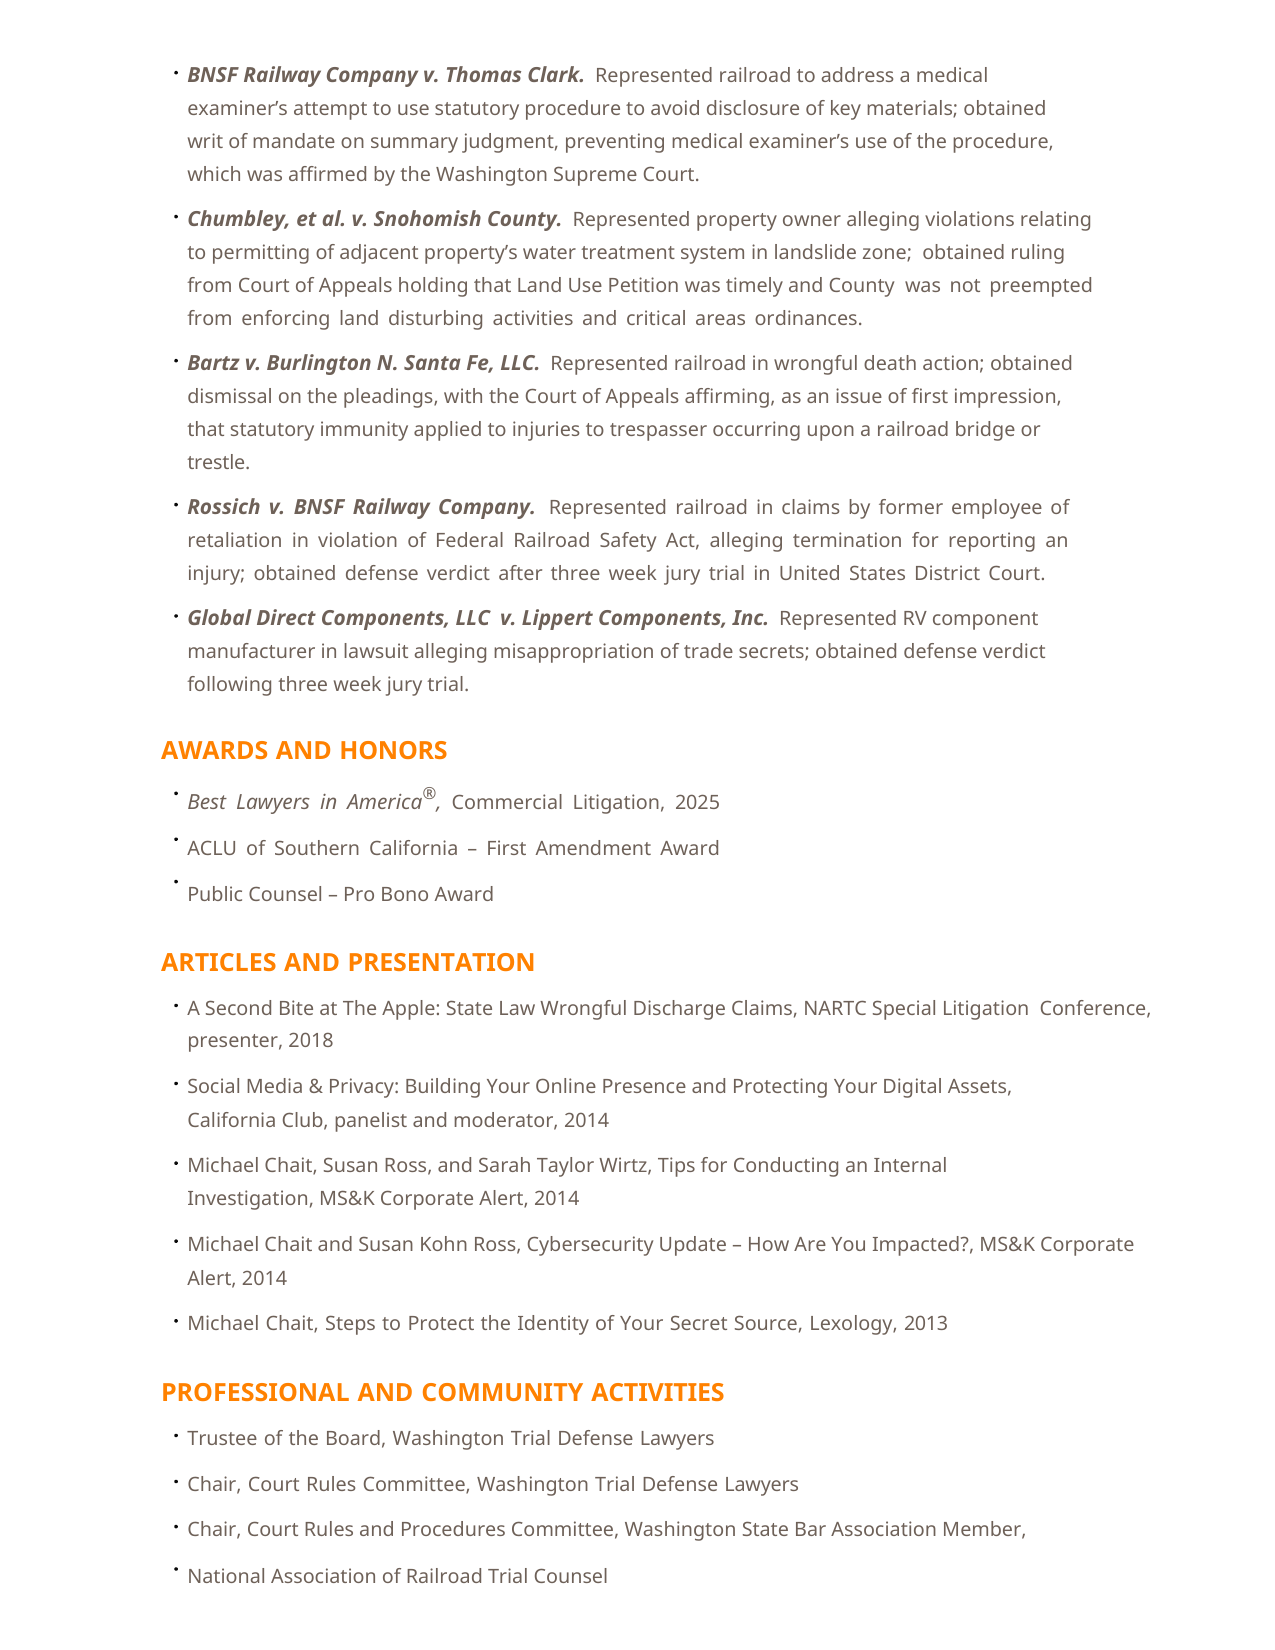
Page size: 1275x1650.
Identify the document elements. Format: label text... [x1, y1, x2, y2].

text Chumbley, et al. v. Snohomish County. Represented property owner alleging violations relating to permitting of adjacent property’s water treatment system in landslide zone; obtained ruling from Court of Appeals holding that Land Use Petition was timely and County was not preempted from enforcing land disturbing activities and critical areas ordinances. [187, 204, 1097, 331]
subtitle AWARDS AND HONORS [161, 733, 1162, 767]
text Chair, Court Rules Committee, Washington Trial Defense Lawyers [187, 1470, 1162, 1497]
text Michael Chait, Susan Ross, and Sarah Taylor Wirtz, Tips for Conducting an Internal Investigation, MS&K Corporate Alert, 2014 [187, 1152, 1046, 1211]
text Bartz v. Burlington N. Santa Fe, LLC. Represented railroad in wrongful death action; obtained dismissal on the pleadings, with the Court of Appeals affirming, as an issue of first impression, that statutory immunity applied to injuries to trespasser occurring upon a railroad bridge or trestle. [187, 348, 1097, 475]
text A Second Bite at The Apple: State Law Wrongful Discharge Claims, NARTC Special Litigation Conference, presenter, 2018 [187, 994, 1162, 1054]
text Michael Chait and Susan Kohn Ross, Cybersecurity Update – How Are You Impacted?, MS&K Corporate Alert, 2014 [187, 1230, 1162, 1291]
text Rossich v. BNSF Railway Company. Represented railroad in claims by former employee of retaliation in violation of Federal Railroad Safety Act, alleging termination for reporting an injury; obtained defense verdict after three week jury trial in United States District Court. [187, 492, 1070, 586]
text Best Lawyers in America®, Commercial Litigation, 2025 ACLU of Southern California – First Amendment Award Public Counsel – Pro Bono Award [187, 781, 721, 907]
text Michael Chait, Steps to Protect the Identity of Your Secret Source, Lexology, 2013 [187, 1309, 1162, 1336]
text Social Media & Privacy: Building Your Online Presence and Protecting Your Digital Assets, California Club, panelist and moderator, 2014 [187, 1072, 1090, 1133]
text Trustee of the Board, Washington Trial Defense Lawyers [187, 1424, 1162, 1451]
text BNSF Railway Company v. Thomas Clark. Represented railroad to address a medical examiner’s attempt to use statutory procedure to avoid disclosure of key materials; obtained writ of mandate on summary judgment, preventing medical examiner’s use of the procedure, which was affirmed by the Washington Supreme Court. [187, 60, 1090, 187]
subtitle ARTICLES AND PRESENTATION [161, 945, 1162, 979]
text Global Direct Components, LLC v. Lippert Components, Inc. Represented RV component manufacturer in lawsuit alleging misappropriation of trade secrets; obtained defense verdict following three week jury trial. [187, 603, 1090, 698]
text Chair, Court Rules and Procedures Committee, Washington State Bar Association Member, National Association of Railroad Trial Counsel [187, 1515, 1046, 1589]
subtitle PROFESSIONAL AND COMMUNITY ACTIVITIES [161, 1375, 1162, 1409]
